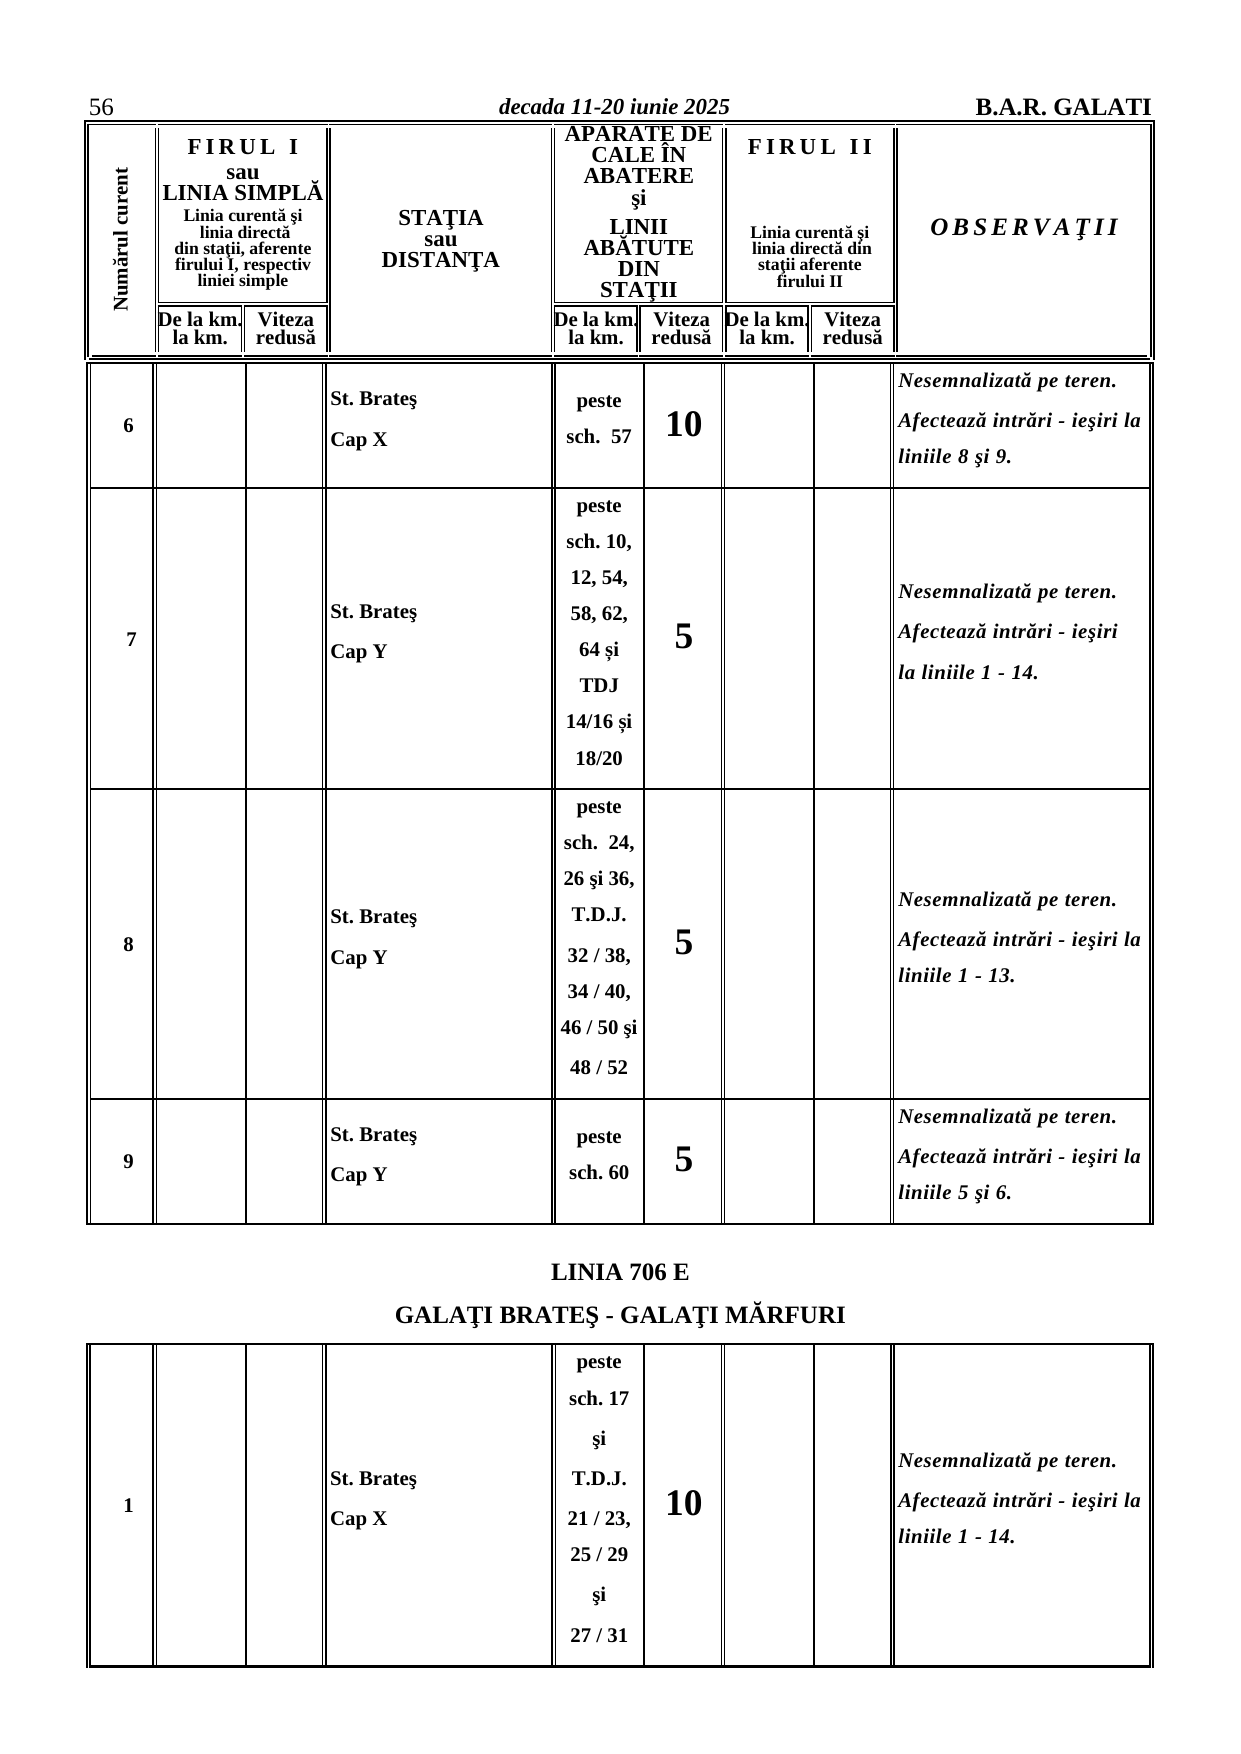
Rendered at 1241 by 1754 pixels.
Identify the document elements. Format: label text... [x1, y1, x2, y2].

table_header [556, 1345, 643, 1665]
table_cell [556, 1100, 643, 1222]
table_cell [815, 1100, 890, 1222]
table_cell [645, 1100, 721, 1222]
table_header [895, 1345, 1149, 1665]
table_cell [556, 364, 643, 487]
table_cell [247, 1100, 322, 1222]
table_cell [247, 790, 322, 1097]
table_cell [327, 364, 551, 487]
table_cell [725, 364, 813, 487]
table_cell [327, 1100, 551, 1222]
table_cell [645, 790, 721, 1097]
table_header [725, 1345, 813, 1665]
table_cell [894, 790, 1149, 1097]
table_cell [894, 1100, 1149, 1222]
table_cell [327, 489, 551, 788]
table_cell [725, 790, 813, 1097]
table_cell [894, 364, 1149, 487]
subtitle LINIA 706 E [89, 1257, 1152, 1286]
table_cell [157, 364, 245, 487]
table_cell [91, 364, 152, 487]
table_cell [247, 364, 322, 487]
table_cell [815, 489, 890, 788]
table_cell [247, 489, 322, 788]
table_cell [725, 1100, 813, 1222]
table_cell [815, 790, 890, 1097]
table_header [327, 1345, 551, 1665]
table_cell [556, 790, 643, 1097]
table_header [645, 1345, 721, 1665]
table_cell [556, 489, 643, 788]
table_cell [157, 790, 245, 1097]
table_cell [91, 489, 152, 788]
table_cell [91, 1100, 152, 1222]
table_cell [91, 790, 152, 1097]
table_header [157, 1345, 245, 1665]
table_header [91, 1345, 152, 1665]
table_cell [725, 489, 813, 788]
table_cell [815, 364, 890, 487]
subtitle GALAŢI BRATEŞ - GALAŢI MĂRFURI [89, 1300, 1152, 1329]
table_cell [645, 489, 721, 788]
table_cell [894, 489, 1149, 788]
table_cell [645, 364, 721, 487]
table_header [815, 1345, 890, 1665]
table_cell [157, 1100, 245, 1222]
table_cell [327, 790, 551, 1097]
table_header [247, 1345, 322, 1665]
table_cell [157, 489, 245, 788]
